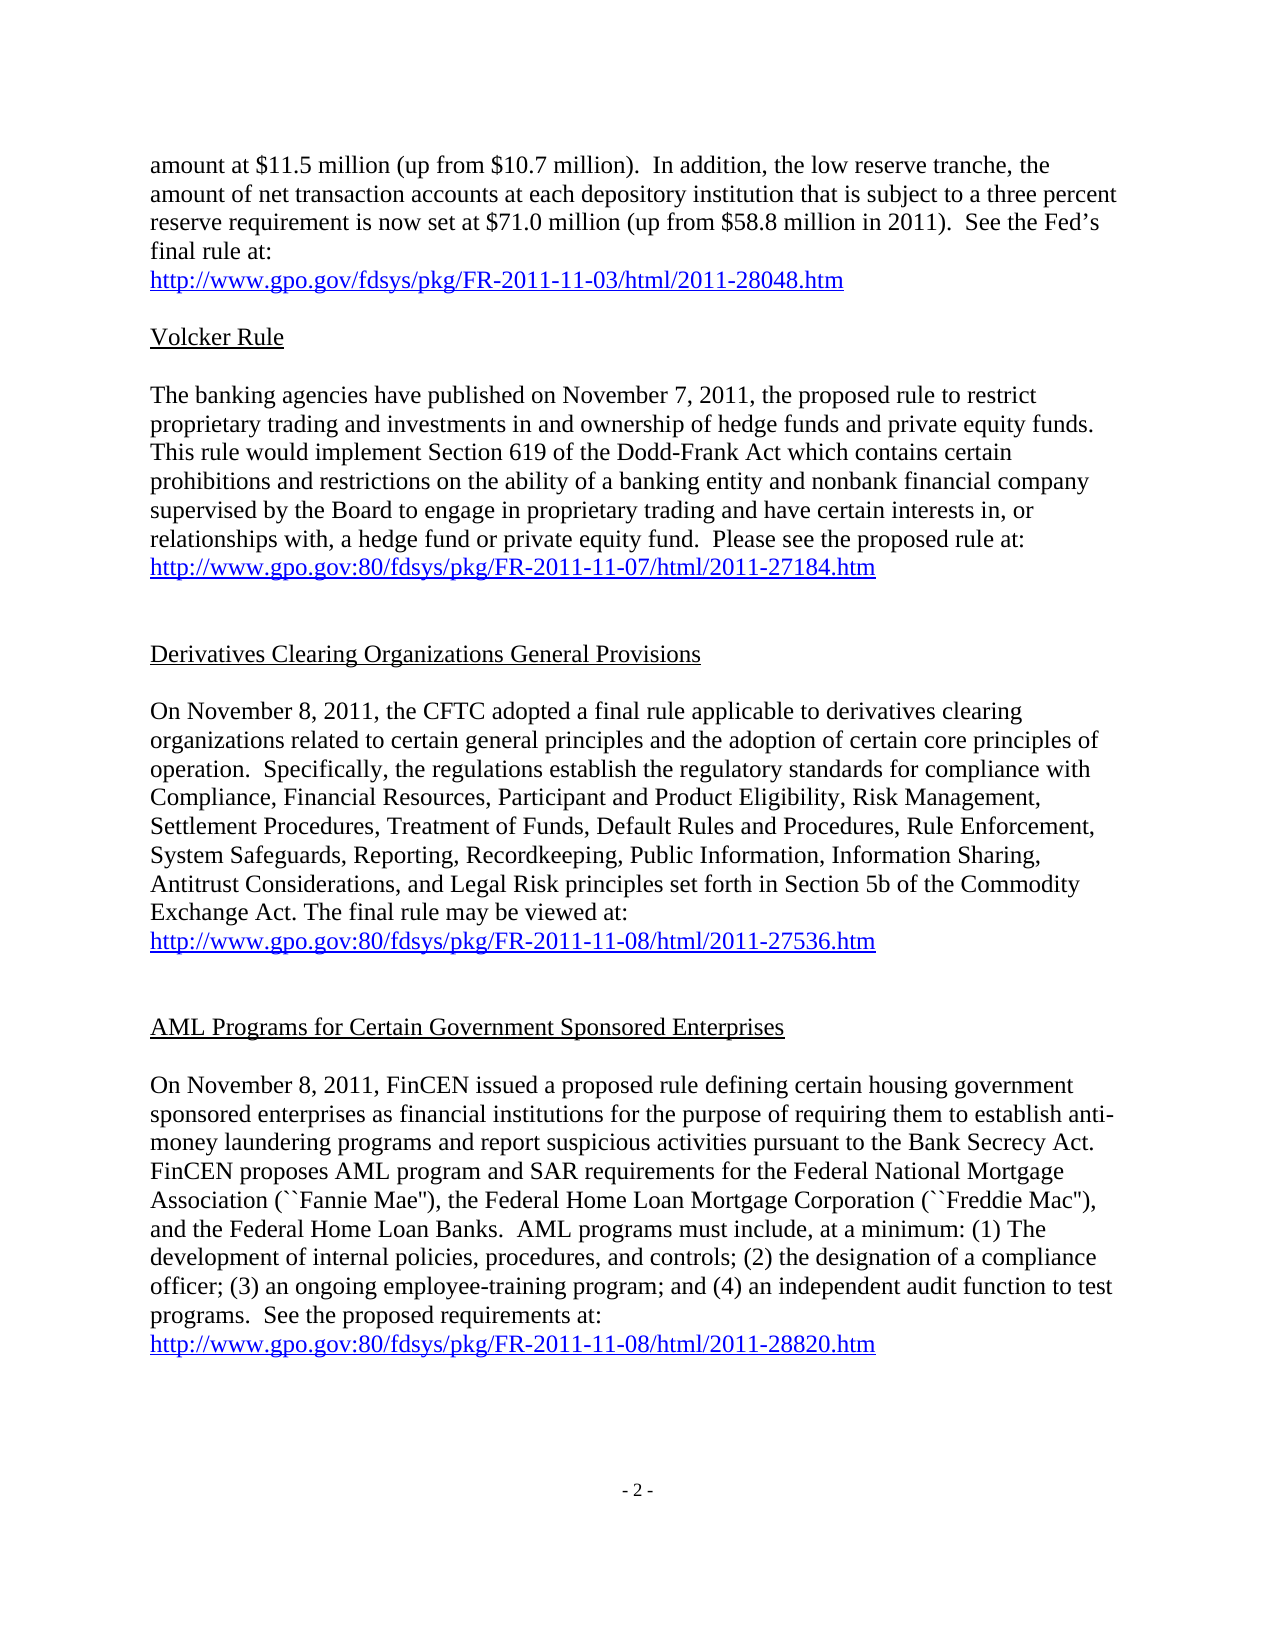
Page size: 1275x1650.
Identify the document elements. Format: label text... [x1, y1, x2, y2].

text Derivatives Clearing Organizations General Provisions [150, 639, 1125, 667]
text On November 8, 2011, FinCEN issued a proposed rule defining certain housing government sponsored enterprises as financial institutions for the purpose of requiring them to establish anti-money laundering programs and report suspicious activities pursuant to the Bank Secrecy Act. FinCEN proposes AML program and SAR requirements for the Federal National Mortgage Association (``Fannie Mae''), the Federal Home Loan Mortgage Corporation (``Freddie Mac''), and the Federal Home Loan Banks. AML programs must include, at a minimum: (1) The development of internal policies, procedures, and controls; (2) the designation of a compliance officer; (3) an ongoing employee-training program; and (4) an independent audit function to test programs. See the proposed requirements at: [150, 1070, 1125, 1329]
text The banking agencies have published on November 7, 2011, the proposed rule to restrict proprietary trading and investments in and ownership of hedge funds and private equity funds. This rule would implement Section 619 of the Dodd-Frank Act which contains certain prohibitions and restrictions on the ability of a banking entity and nonbank financial company supervised by the Board to engage in proprietary trading and have certain interests in, or relationships with, a hedge fund or private equity fund. Please see the proposed rule at: [150, 380, 1125, 552]
text AML Programs for Certain Government Sponsored Enterprises [150, 1012, 1125, 1041]
text On November 8, 2011, the CFTC adopted a final rule applicable to derivatives clearing organizations related to certain general principles and the adoption of certain core principles of operation. Specifically, the regulations establish the regulatory standards for compliance with Compliance, Financial Resources, Participant and Product Eligibility, Risk Management, Settlement Procedures, Treatment of Funds, Default Rules and Procedures, Rule Enforcement, System Safeguards, Reporting, Recordkeeping, Public Information, Information Sharing, Antitrust Considerations, and Legal Risk principles set forth in Section 5b of the Commodity Exchange Act. The final rule may be viewed at: [150, 696, 1125, 926]
text http://www.gpo.gov:80/fdsys/pkg/FR-2011-11-08/html/2011-27536.htm [150, 926, 1125, 955]
text http://www.gpo.gov/fdsys/pkg/FR-2011-11-03/html/2011-28048.htm [150, 265, 1125, 294]
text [150, 150, 1125, 265]
text http://www.gpo.gov:80/fdsys/pkg/FR-2011-11-08/html/2011-28820.htm [150, 1329, 1125, 1357]
text http://www.gpo.gov:80/fdsys/pkg/FR-2011-11-07/html/2011-27184.htm [150, 552, 1125, 581]
text Volcker Rule [150, 322, 1125, 351]
